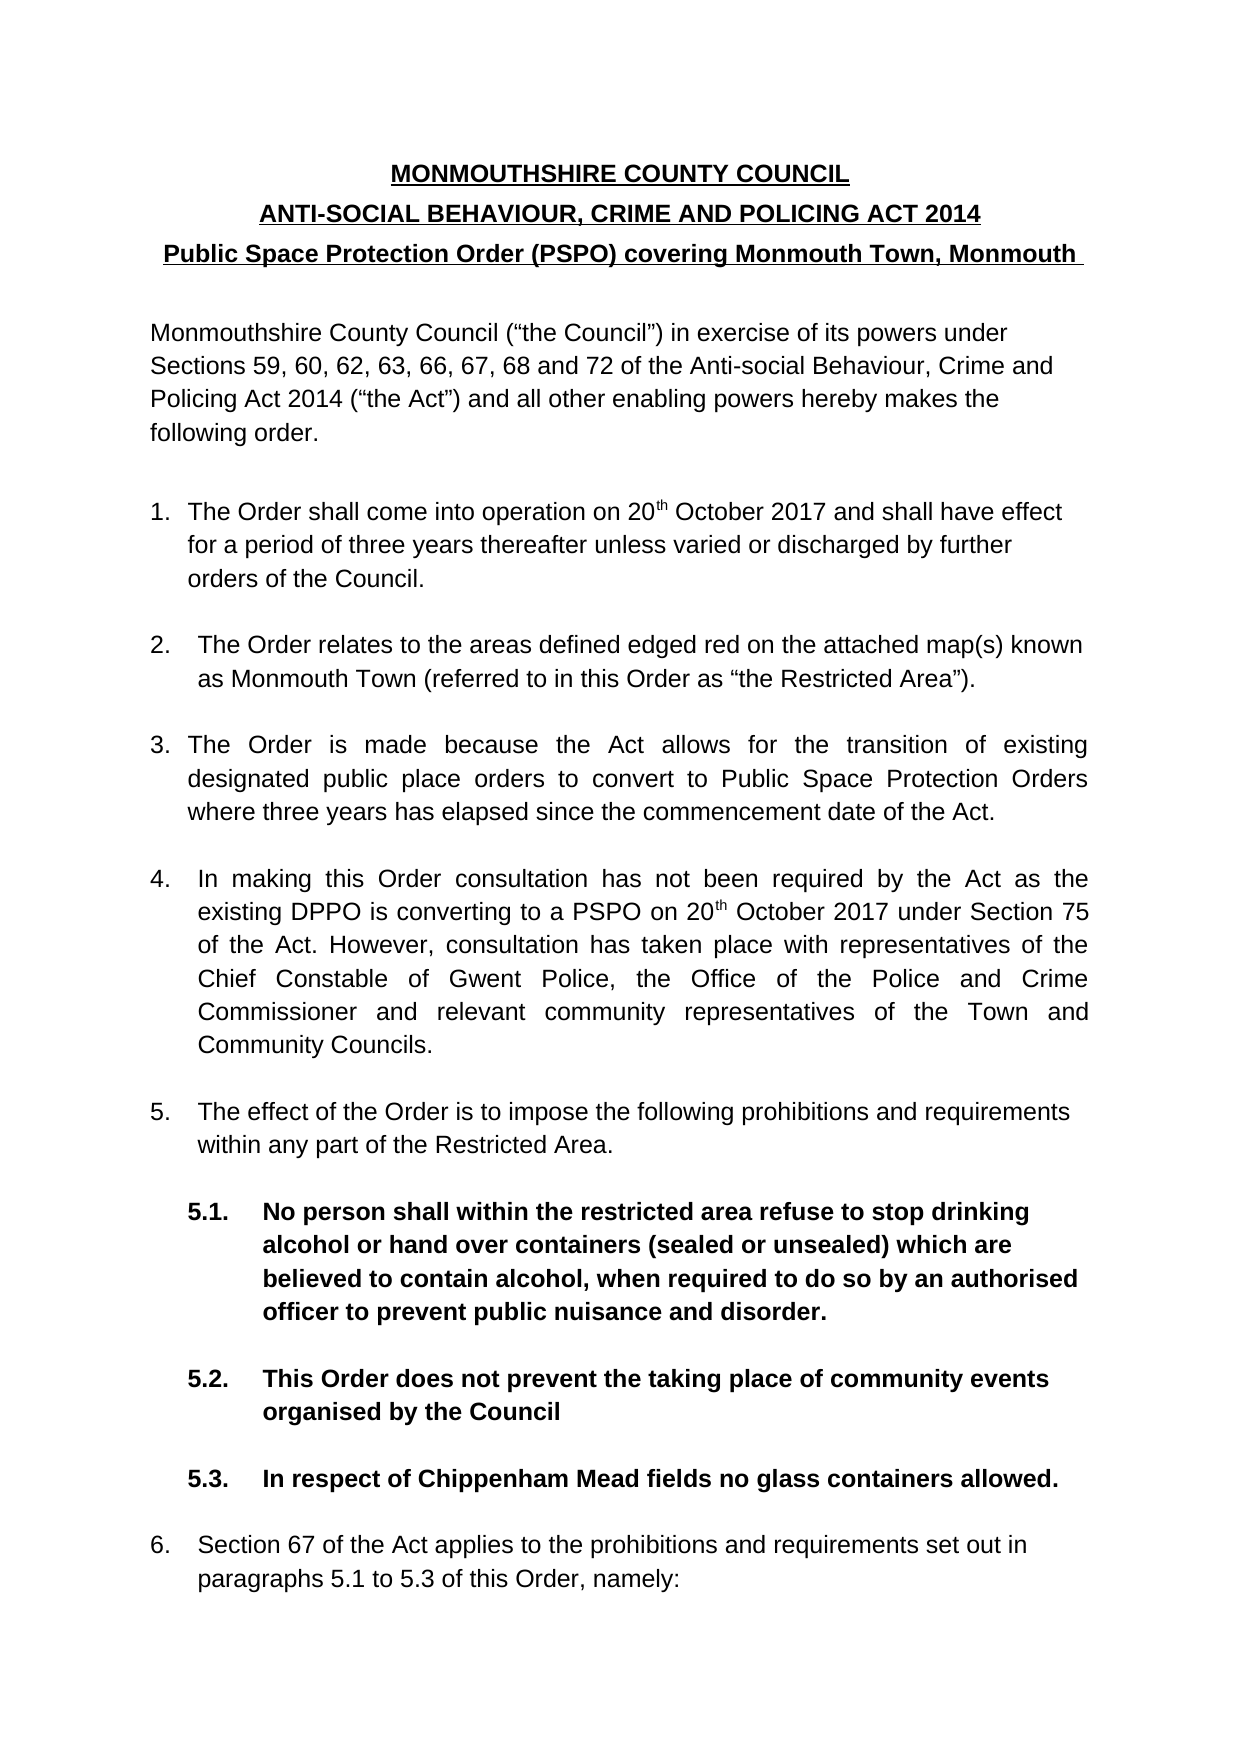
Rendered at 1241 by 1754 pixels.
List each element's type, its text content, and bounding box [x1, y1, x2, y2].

list The effect of the Order is to impose the following prohibitions and requirements within any part of the Restricted Area. [150, 1094, 1090, 1160]
text Public Space Protection Order (PSPO) covering Monmouth Town, Monmouth [150, 235, 1090, 269]
list The Order relates to the areas defined edged red on the attached map(s) known as Monmouth Town (referred to in this Order as “the Restricted Area”). [150, 627, 1090, 694]
list Section 67 of the Act applies to the prohibitions and requirements set out in paragraphs 5.1 to 5.3 of this Order, namely: [150, 1527, 1090, 1594]
list The Order is made because the Act allows for the transition of existing designated public place orders to convert to Public Space Protection Orders where three years has elapsed since the commencement date of the Act. [150, 727, 1090, 827]
list The Order shall come into operation on 20th October 2017 and shall have effect for a period of three years thereafter unless varied or discharged by further orders of the Council. [150, 494, 1090, 594]
text Monmouthshire County Council (“the Council”) in exercise of its powers under Sections 59, 60, 62, 63, 66, 67, 68 and 72 of the Anti-social Behaviour, Crime and Policing Act 2014 (“the Act”) and all other enabling powers hereby makes the following order. [150, 314, 1090, 448]
list In making this Order consultation has not been required by the Act as the existing DPPO is converting to a PSPO on 20th October 2017 under Section 75 of the Act. However, consultation has taken place with representatives of the Chief Constable of Gwent Police, the Office of the Police and Crime Commissioner and relevant community representatives of the Town and Community Councils. [150, 860, 1090, 1060]
list No person shall within the restricted area refuse to stop drinking alcohol or hand over containers (sealed or unsealed) which are believed to contain alcohol, when required to do so by an authorised officer to prevent public nuisance and disorder. [187, 1194, 1090, 1327]
text MONMOUTHSHIRE COUNTY COUNCIL [150, 156, 1090, 189]
list In respect of Chippenham Mead fields no glass containers allowed. [187, 1460, 1090, 1494]
list This Order does not prevent the taking place of community events organised by the Council [187, 1360, 1090, 1427]
text ANTI-SOCIAL BEHAVIOUR, CRIME AND POLICING ACT 2014 [150, 196, 1090, 229]
